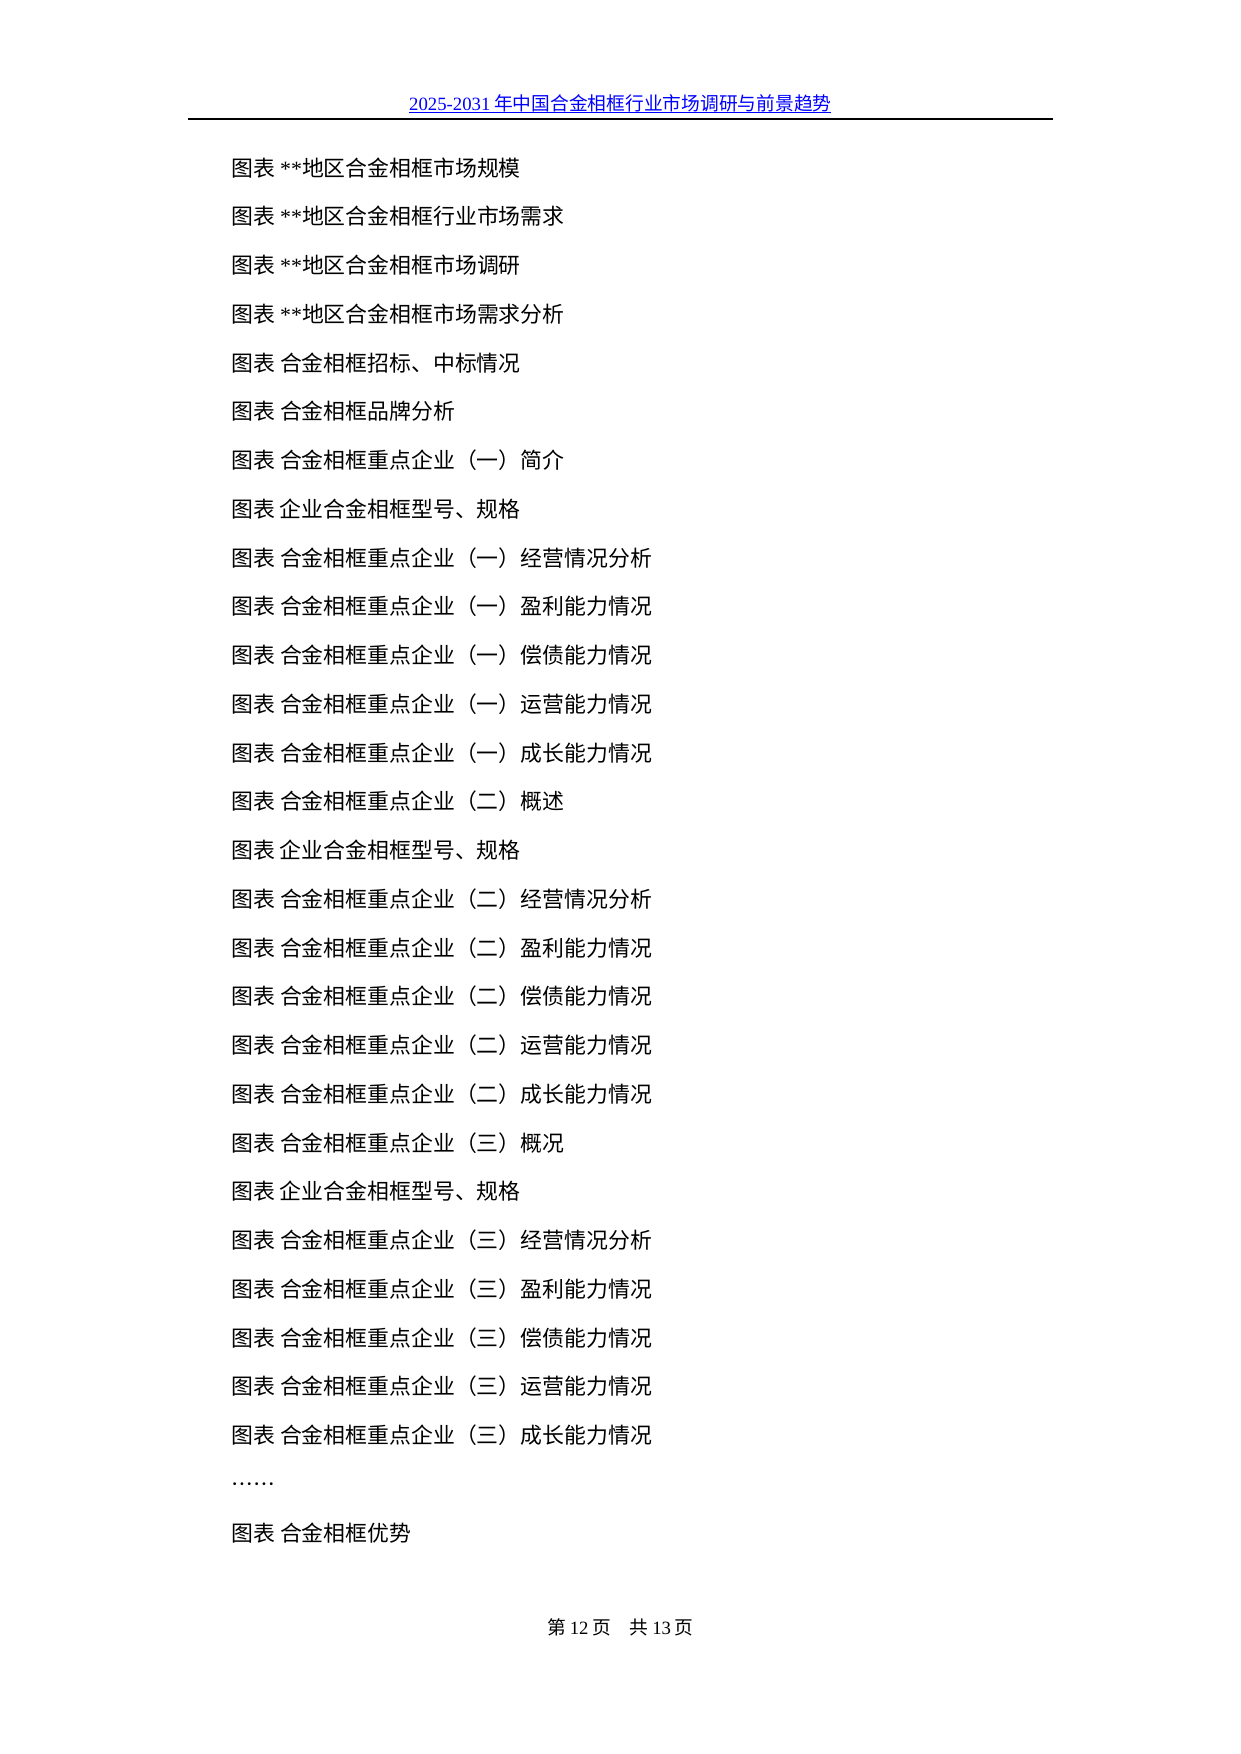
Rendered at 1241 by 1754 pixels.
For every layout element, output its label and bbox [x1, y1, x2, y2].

text [187, 150, 1053, 1548]
